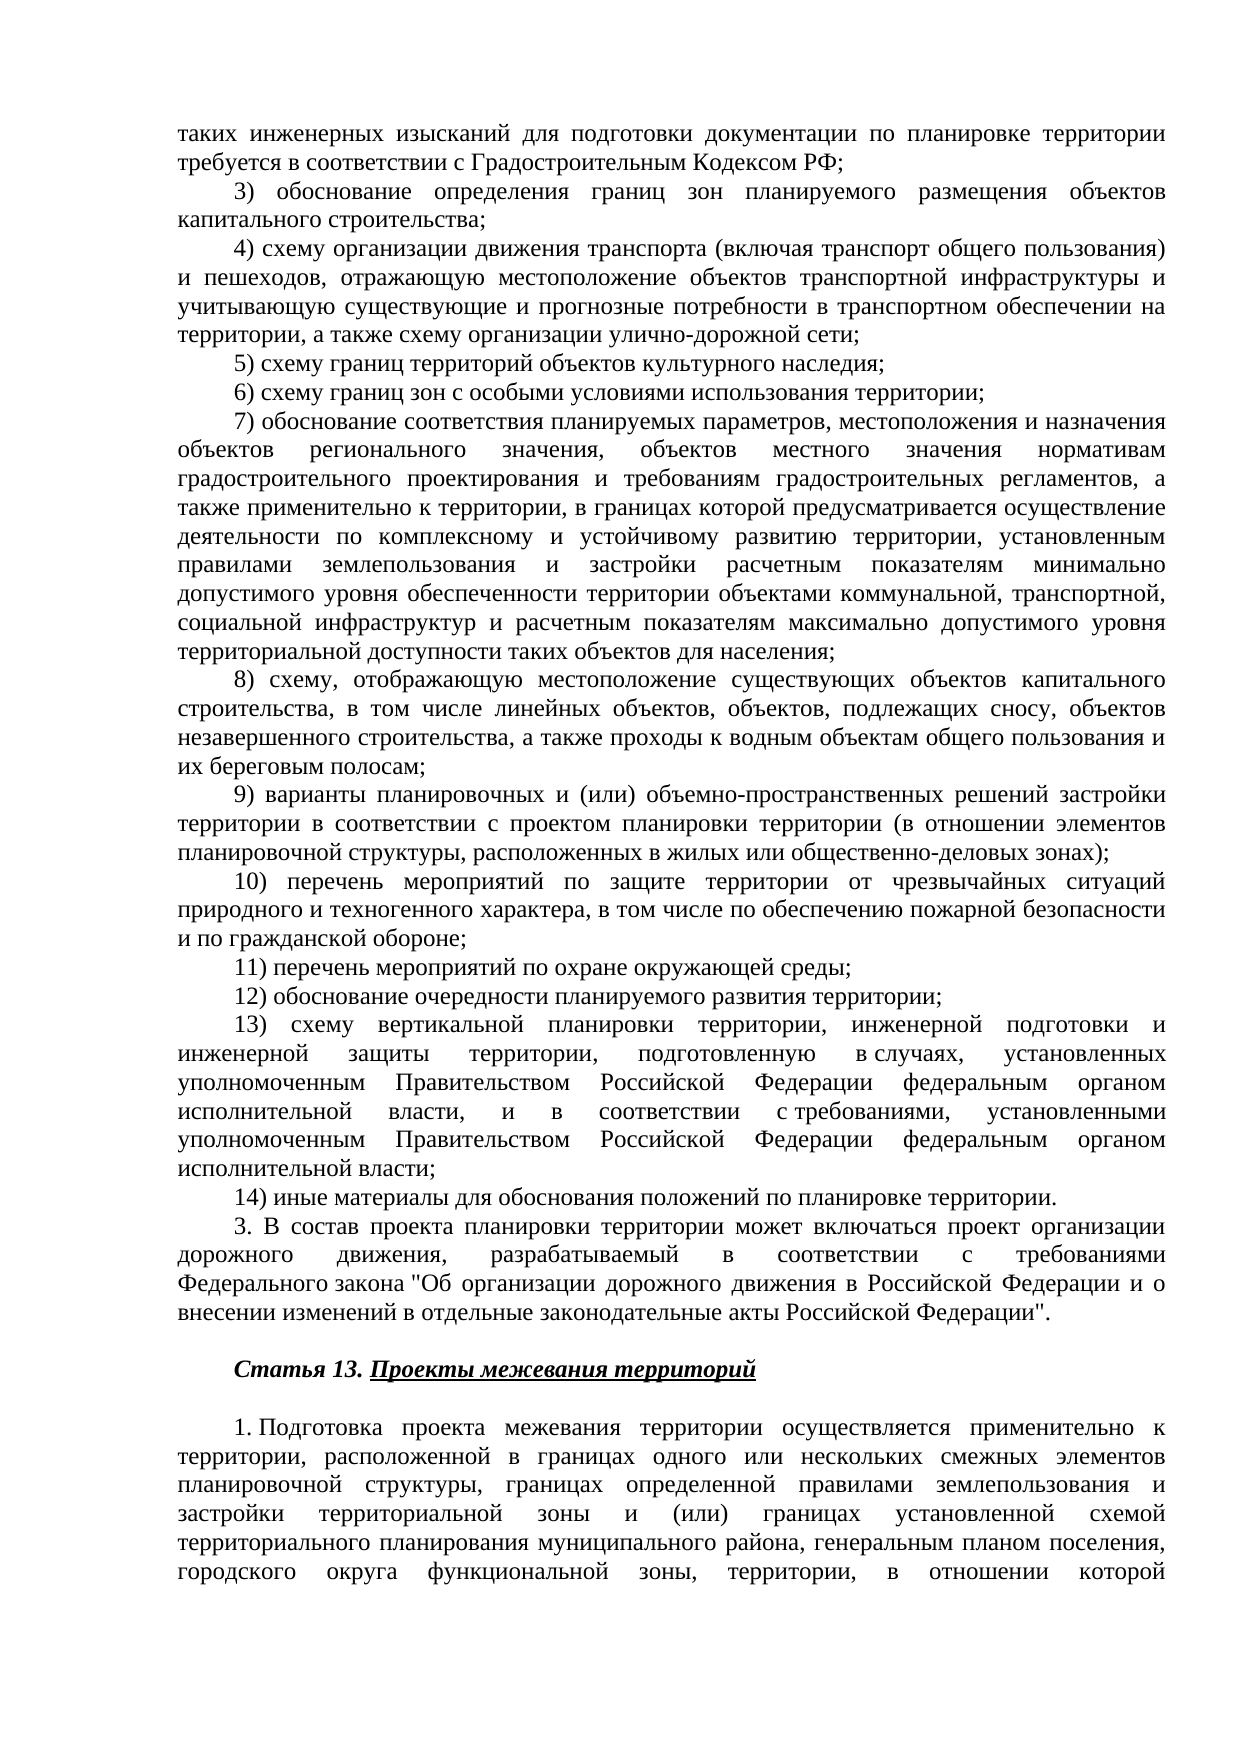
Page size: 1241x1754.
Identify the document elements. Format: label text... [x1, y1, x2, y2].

text 10) перечень мероприятий по защите территории от чрезвычайных ситуаций природного и техногенного характера, в том числе по обеспечению пожарной безопасности и по гражданской обороне; [177, 866, 1167, 952]
text 4) схему организации движения транспорта (включая транспорт общего пользования) и пешеходов, отражающую местоположение объектов транспортной инфраструктуры и учитывающую существующие и прогнозные потребности в транспортном обеспечении на территории, а также схему организации улично-дорожной сети; [177, 233, 1167, 348]
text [177, 118, 1167, 176]
text 14) иные материалы для обоснования положений по планировке территории. [177, 1182, 1167, 1211]
text 3) обоснование определения границ зон планируемого размещения объектов капитального строительства; [177, 176, 1167, 233]
text 9) варианты планировочных и (или) объемно-пространственных решений застройки территории в соответствии с проектом планировки территории (в отношении элементов планировочной структуры, расположенных в жилых или общественно-деловых зонах); [177, 779, 1167, 866]
text 8) схему, отображающую местоположение существующих объектов капитального строительства, в том числе линейных объектов, объектов, подлежащих сносу, объектов незавершенного строительства, а также проходы к водным объектам общего пользования и их береговым полосам; [177, 664, 1167, 779]
text 3. В состав проекта планировки территории может включаться проект организации дорожного движения, разрабатываемый в соответствии с требованиями Федерального закона "Об организации дорожного движения в Российской Федерации и о внесении изменений в отдельные законодательные акты Российской Федерации". [177, 1211, 1167, 1326]
text 12) обоснование очередности планируемого развития территории; [177, 981, 1167, 1009]
text 7) обоснование соответствия планируемых параметров, местоположения и назначения объектов регионального значения, объектов местного значения нормативам градостроительного проектирования и требованиям градостроительных регламентов, а также применительно к территории, в границах которой предусматривается осуществление деятельности по комплексному и устойчивому развитию территории, установленным правилами землепользования и застройки расчетным показателям минимально допустимого уровня обеспеченности территории объектами коммунальной, транспортной, социальной инфраструктур и расчетным показателям максимально допустимого уровня территориальной доступности таких объектов для населения; [177, 406, 1167, 664]
text 5) схему границ территорий объектов культурного наследия; [177, 348, 1167, 377]
text Статья 13. Проекты межевания территорий [177, 1354, 1167, 1383]
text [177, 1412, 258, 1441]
text 6) схему границ зон с особыми условиями использования территории; [177, 377, 1167, 406]
text 11) перечень мероприятий по охране окружающей среды; [177, 952, 1167, 981]
text 13) схему вертикальной планировки территории, инженерной подготовки и инженерной защиты территории, подготовленную в случаях, установленных уполномоченным Правительством Российской Федерации федеральным органом исполнительной власти, и в соответствии с требованиями, установленными уполномоченным Правительством Российской Федерации федеральным органом исполнительной власти; [177, 1009, 1167, 1182]
